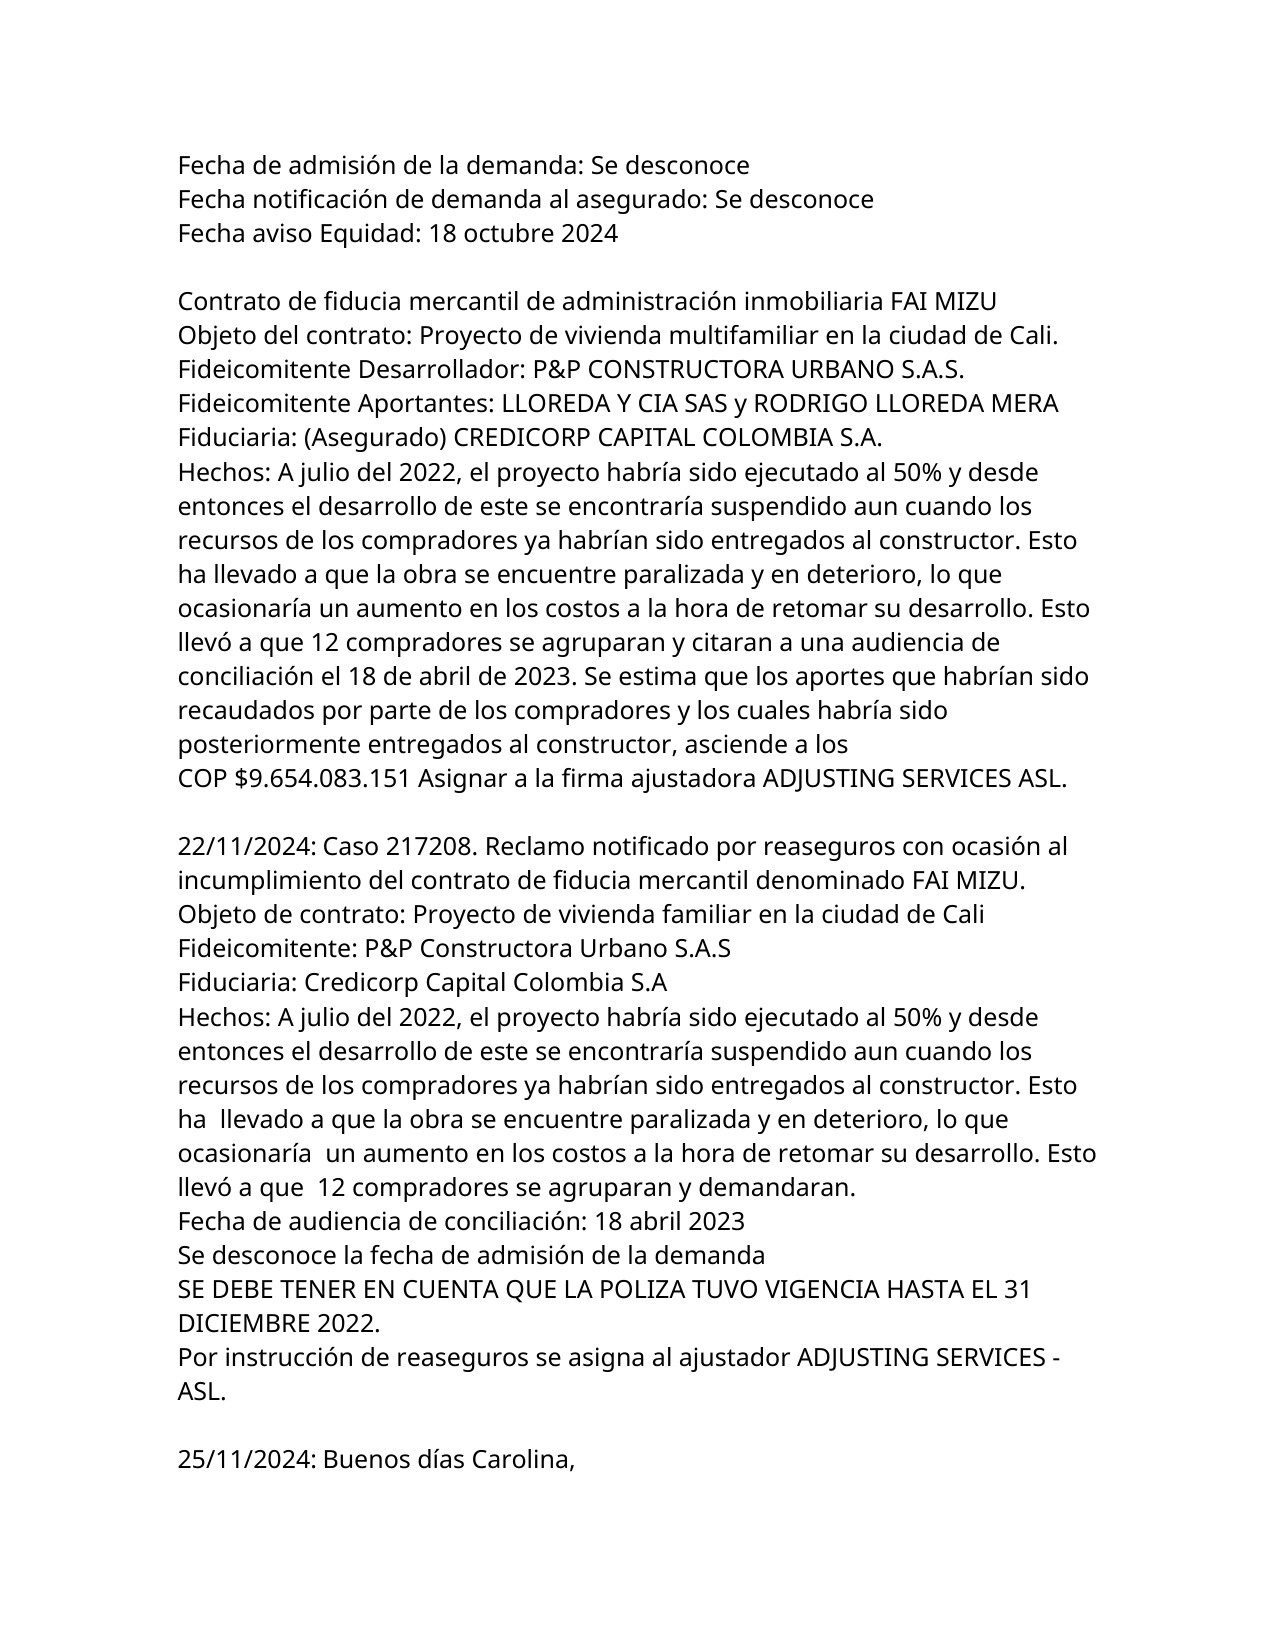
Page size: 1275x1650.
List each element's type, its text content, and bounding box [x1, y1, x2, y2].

text Hechos: A julio del 2022, el proyecto habría sido ejecutado al 50% y desde entonces el desarrollo de este se encontraría suspendido aun cuando los recursos de los compradores ya habrían sido entregados al constructor. Esto ha llevado a que la obra se encuentre paralizada y en deterioro, lo que ocasionaría un aumento en los costos a la hora de retomar su desarrollo. Esto llevó a que 12 compradores se agruparan y citaran a una audiencia de conciliación el 18 de abril de 2023. Se estima que los aportes que habrían sido recaudados por parte de los compradores y los cuales habría sido posteriormente entregados al constructor, asciende a los [177, 454, 1098, 761]
text Fideicomitente: P&P Constructora Urbano S.A.S [177, 931, 1098, 965]
text entonces el desarrollo de este se encontraría suspendido aun cuando los [177, 1033, 1098, 1067]
text Objeto del contrato: Proyecto de vivienda multifamiliar en la ciudad de Cali. [177, 318, 1098, 352]
text Contrato de fiducia mercantil de administración inmobiliaria FAI MIZU [177, 284, 1098, 318]
text Fecha notificación de demanda al asegurado: Se desconoce [177, 182, 1098, 216]
text Fecha de admisión de la demanda: Se desconoce [177, 148, 1098, 182]
text Fecha de audiencia de conciliación: 18 abril 2023 [177, 1203, 1098, 1238]
text Fiduciaria: Credicorp Capital Colombia S.A [177, 965, 1098, 999]
text 22/11/2024: Caso 217208. Reclamo notificado por reaseguros con ocasión al incumplimiento del contrato de fiducia mercantil denominado FAI MIZU. [177, 829, 1098, 897]
text Por instrucción de reaseguros se asigna al ajustador ADJUSTING SERVICES -ASL. [177, 1340, 1098, 1408]
text COP $9.654.083.151 Asignar a la firma ajustadora ADJUSTING SERVICES ASL. [177, 761, 1098, 795]
text Fideicomitente Aportantes: LLOREDA Y CIA SAS y RODRIGO LLOREDA MERA [177, 386, 1098, 420]
text SE DEBE TENER EN CUENTA QUE LA POLIZA TUVO VIGENCIA HASTA EL 31 [177, 1272, 1098, 1306]
text 25/11/2024: Buenos días Carolina, [177, 1442, 1098, 1476]
text Fecha aviso Equidad: 18 octubre 2024 [177, 216, 1098, 250]
text DICIEMBRE 2022. [177, 1306, 1098, 1340]
text recursos de los compradores ya habrían sido entregados al constructor. Esto ha llevado a que la obra se encuentre paralizada y en deterioro, lo que ocasionaría un aumento en los costos a la hora de retomar su desarrollo. Esto llevó a que 12 compradores se agruparan y demandaran. [177, 1067, 1098, 1203]
text Se desconoce la fecha de admisión de la demanda [177, 1238, 1098, 1272]
text Fiduciaria: (Asegurado) CREDICORP CAPITAL COLOMBIA S.A. [177, 420, 1098, 454]
text Hechos: A julio del 2022, el proyecto habría sido ejecutado al 50% y desde [177, 999, 1098, 1033]
text Fideicomitente Desarrollador: P&P CONSTRUCTORA URBANO S.A.S. [177, 352, 1098, 386]
text Objeto de contrato: Proyecto de vivienda familiar en la ciudad de Cali [177, 897, 1098, 931]
